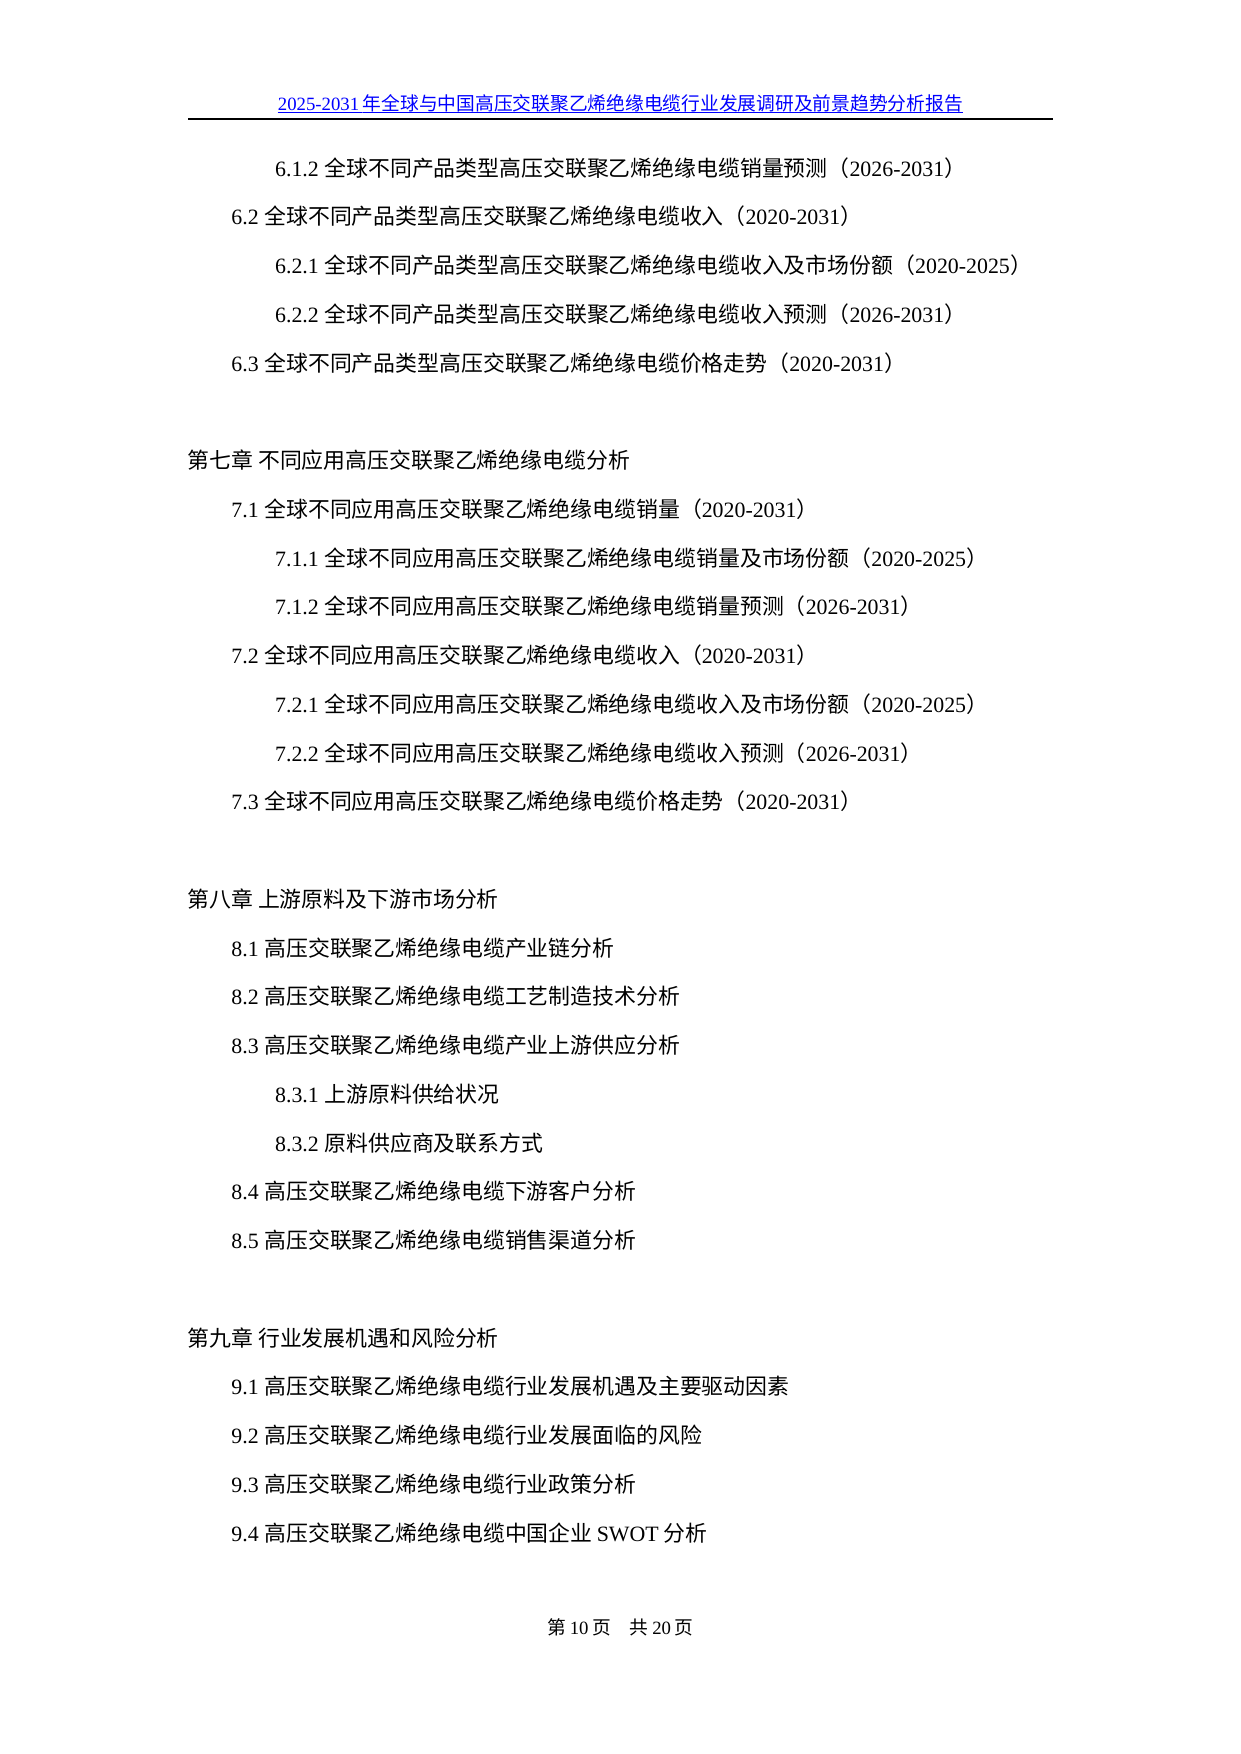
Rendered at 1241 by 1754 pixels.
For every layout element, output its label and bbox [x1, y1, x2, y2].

text [187, 150, 1053, 1548]
